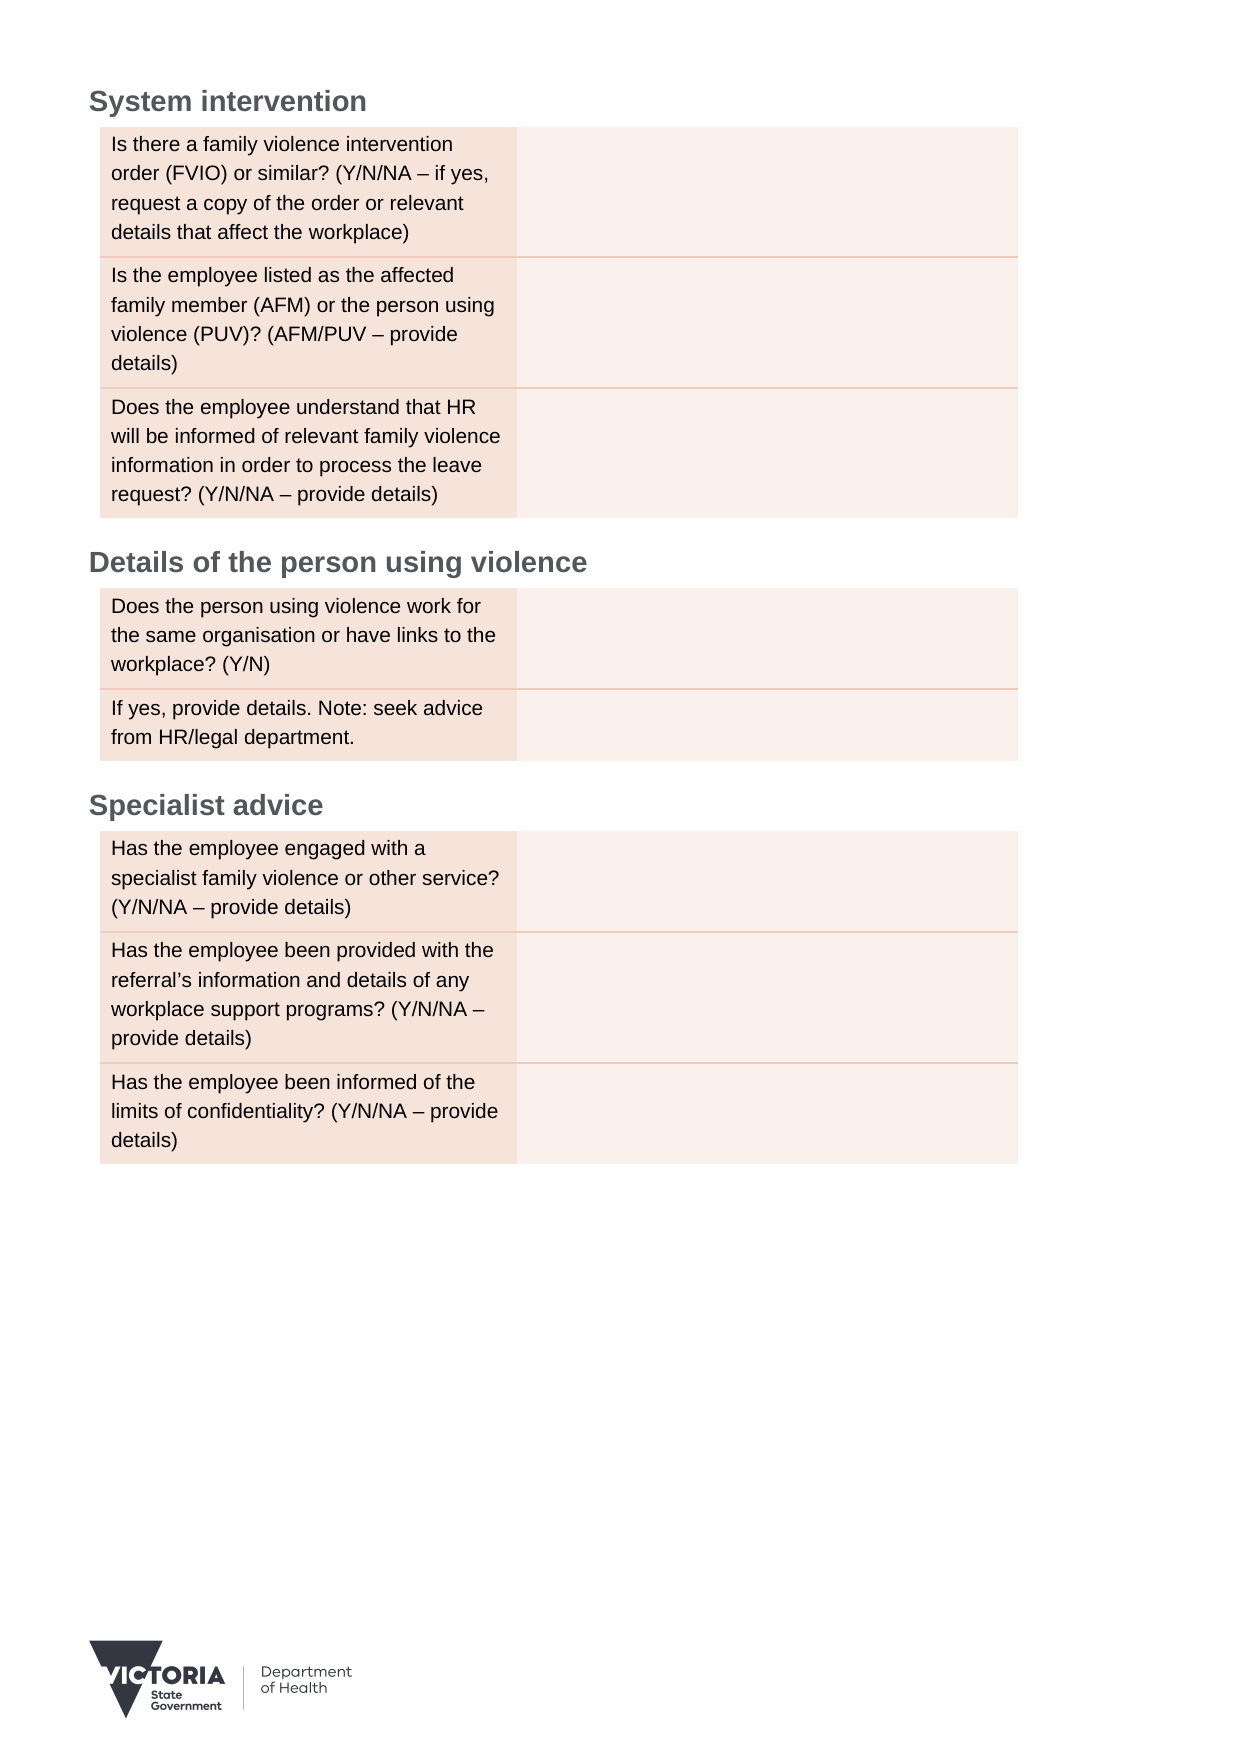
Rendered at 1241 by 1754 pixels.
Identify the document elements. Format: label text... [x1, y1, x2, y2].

picture [0, 1595, 1241, 1754]
subtitle Specialist advice [89, 786, 1152, 822]
table_cell [517, 258, 1018, 387]
table_cell Has the employee been provided with the referral’s information and details of any workplace support programs? (Y/N/NA – provide details) [100, 933, 517, 1062]
table_cell Is the employee listed as the affected family member (AFM) or the person using violence (PUV)? (AFM/PUV – provide details) [100, 258, 517, 387]
table_header Is there a family violence intervention order (FVIO) or similar? (Y/N/NA – if yes, request a copy of the order or relevant details that affect the workplace) [100, 127, 517, 256]
table_header [517, 588, 1018, 688]
subtitle Details of the person using violence [89, 543, 1152, 579]
table_cell [517, 933, 1018, 1062]
table_cell Has the employee been informed of the limits of confidentiality? (Y/N/NA – provide details) [100, 1064, 517, 1164]
table_cell If yes, provide details. Note: seek advice from HR/legal department. [100, 690, 517, 761]
table_header Has the employee engaged with a specialist family violence or other service? (Y/N/NA – provide details) [100, 831, 517, 931]
table_cell [517, 690, 1018, 761]
table_header [517, 831, 1018, 931]
table_cell [517, 389, 1018, 518]
table_header [517, 127, 1018, 256]
table_header Does the person using violence work for the same organisation or have links to the workplace? (Y/N) [100, 588, 517, 688]
subtitle System intervention [89, 82, 1152, 117]
table_cell [517, 1064, 1018, 1164]
